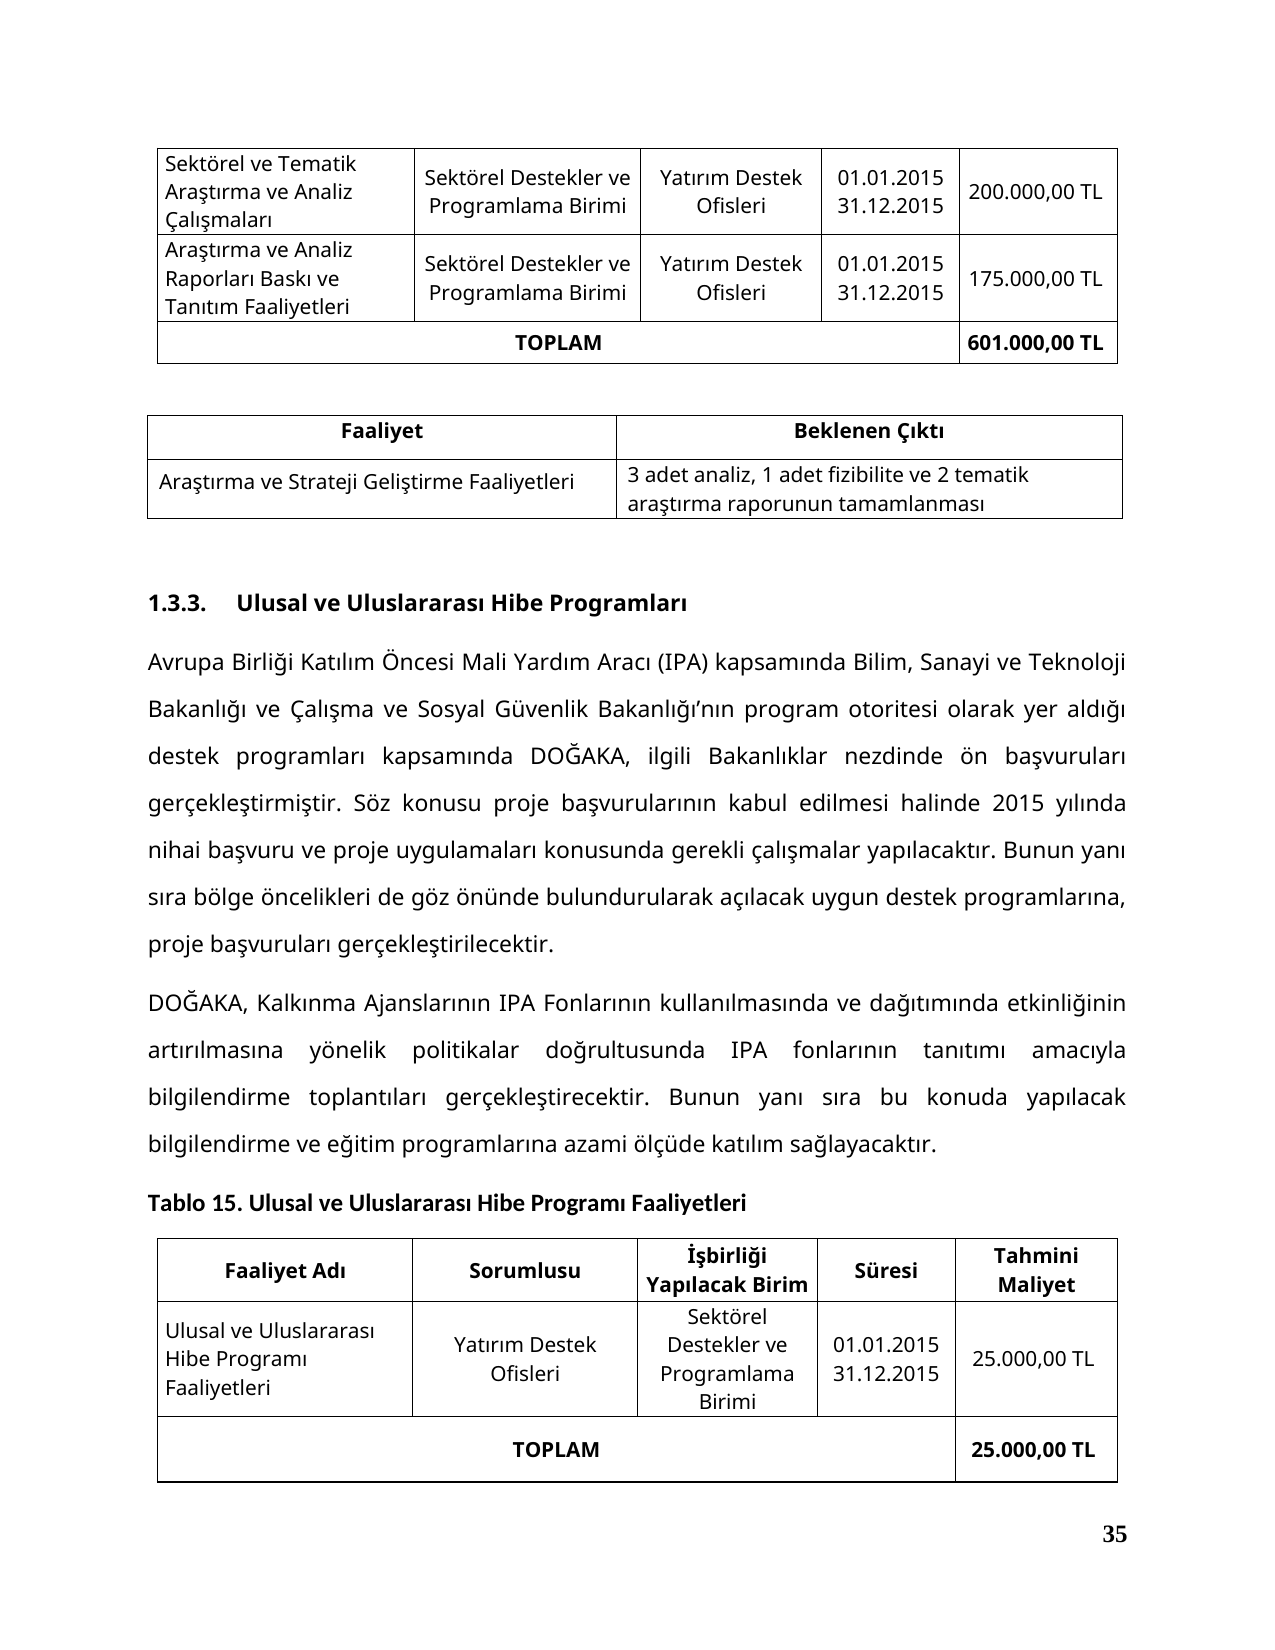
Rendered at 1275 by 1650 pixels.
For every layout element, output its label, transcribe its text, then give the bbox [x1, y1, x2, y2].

table_cell TOPLAM [158, 322, 959, 363]
table_cell TOPLAM [158, 1417, 955, 1481]
table_header İşbirliği Yapılacak Birim [638, 1239, 817, 1301]
table_cell Ulusal ve Uluslararası Hibe Programı Faaliyetleri [158, 1302, 412, 1416]
table_cell 601.000,00 TL [960, 322, 1117, 363]
table_cell Araştırma ve Strateji Geliştirme Faaliyetleri [148, 460, 616, 518]
text Tablo 15. Ulusal ve Uluslararası Hibe Programı Faaliyetleri [148, 1187, 1127, 1217]
table_header Süresi [818, 1239, 955, 1301]
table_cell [822, 149, 959, 234]
table_cell 25.000,00 TL [956, 1302, 1117, 1416]
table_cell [415, 149, 640, 234]
table_cell 3 adet analiz, 1 adet fizibilite ve 2 tematik araştırma raporunun tamamlanması [617, 460, 1122, 518]
table_header Beklenen Çıktı [617, 416, 1122, 459]
table_cell 175.000,00 TL [960, 235, 1117, 321]
table_cell Yatırım Destek Ofisleri [641, 235, 821, 321]
table_header Tahmini Maliyet [956, 1239, 1117, 1301]
table_cell 200.000,00 TL [960, 149, 1117, 234]
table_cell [641, 149, 821, 234]
table_cell Araştırma ve Analiz Raporları Baskı ve Tanıtım Faaliyetleri [158, 235, 414, 321]
table_header Sorumlusu [413, 1239, 637, 1301]
table_header Faaliyet [148, 416, 616, 459]
table_header Faaliyet Adı [158, 1239, 412, 1301]
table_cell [415, 235, 640, 321]
table_cell 01.01.2015 31.12.2015 [822, 235, 959, 321]
table_cell 01.01.2015 31.12.2015 [818, 1302, 955, 1416]
table_cell Sektörel Destekler ve Programlama Birimi [638, 1302, 817, 1416]
table_cell Sektörel ve Tematik Araştırma ve Analiz Çalışmaları [158, 149, 414, 234]
list Ulusal ve Uluslararası Hibe Programları [148, 587, 1127, 618]
table_cell 25.000,00 TL [956, 1417, 1117, 1481]
text DOĞAKA, Kalkınma Ajanslarının IPA Fonlarının kullanılmasında ve dağıtımında etkinliğinin artırılmasına yönelik politikalar doğrultusunda IPA fonlarının tanıtımı amacıyla bilgilendirme toplantıları gerçekleştirecektir. Bunun yanı sıra bu konuda yapılacak bilgilendirme ve eğitim programlarına azami ölçüde katılım sağlayacaktır. [148, 987, 1127, 1159]
table_cell Yatırım Destek Ofisleri [413, 1302, 637, 1416]
text Avrupa Birliği Katılım Öncesi Mali Yardım Aracı (IPA) kapsamında Bilim, Sanayi ve Teknoloji Bakanlığı ve Çalışma ve Sosyal Güvenlik Bakanlığı’nın program otoritesi olarak yer aldığı destek programları kapsamında DOĞAKA, ilgili Bakanlıklar nezdinde ön başvuruları gerçekleştirmiştir. Söz konusu proje başvurularının kabul edilmesi halinde 2015 yılında nihai başvuru ve proje uygulamaları konusunda gerekli çalışmalar yapılacaktır. Bunun yanı sıra bölge öncelikleri de göz önünde bulundurularak açılacak uygun destek programlarına, proje başvuruları gerçekleştirilecektir. [148, 646, 1127, 959]
